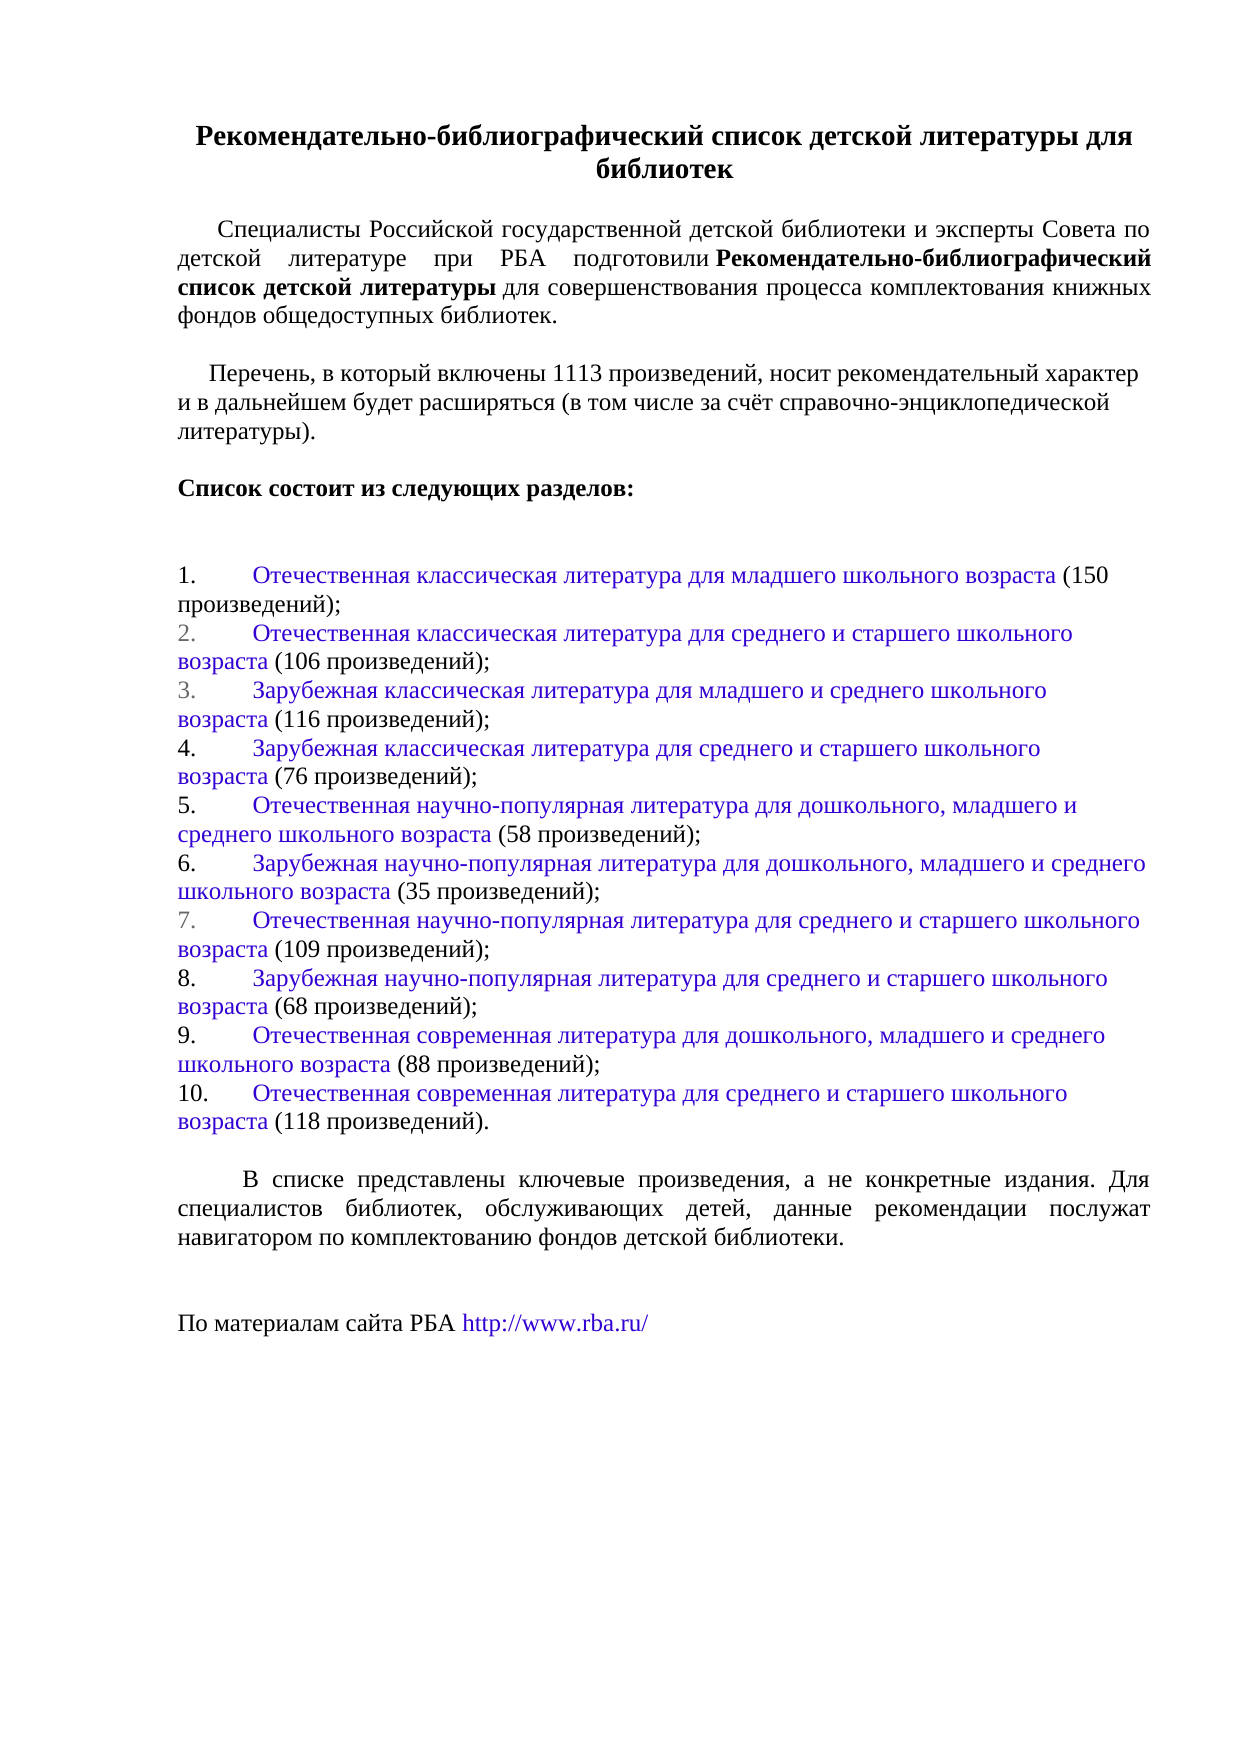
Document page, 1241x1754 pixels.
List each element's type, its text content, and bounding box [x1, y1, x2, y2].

text Рекомендательно-библиографический список детской литературы для библиотек [177, 118, 1152, 185]
list Отечественная современная литература для среднего и старшего школьного возраста (118 произведений). [177, 1078, 1152, 1135]
text Перечень, в который включены 1113 произведений, носит рекомендательный характер и в дальнейшем будет расширяться (в том числе за счёт справочно-энциклопедической литературы). Список состоит из следующих разделов: [177, 358, 1152, 502]
list Отечественная классическая литература для младшего школьного возраста (150 произведений); [177, 560, 1152, 618]
list Зарубежная классическая литература для среднего и старшего школьного возраста (76 произведений); [177, 733, 1152, 790]
text По материалам сайта РБА http://www.rba.ru/ [177, 1280, 1152, 1337]
list Зарубежная научно-популярная литература для среднего и старшего школьного возраста (68 произведений); [177, 963, 1152, 1020]
list Отечественная научно-популярная литература для среднего и старшего школьного возраста (109 произведений); [177, 905, 1152, 963]
list Отечественная классическая литература для среднего и старшего школьного возраста (106 произведений); [177, 618, 1152, 675]
list Зарубежная классическая литература для младшего и среднего школьного возраста (116 произведений); [177, 675, 1152, 733]
list Зарубежная научно-популярная литература для дошкольного, младшего и среднего школьного возраста (35 произведений); [177, 848, 1152, 905]
text В списке представлены ключевые произведения, а не конкретные издания. Для специалистов библиотек, обслуживающих детей, данные рекомендации послужат навигатором по комплектованию фондов детской библиотеки. [177, 1164, 1152, 1251]
text Специалисты Российской государственной детской библиотеки и эксперты Совета по детской литературе при РБА подготовили Рекомендательно-библиографический список детской литературы для совершенствования процесса комплектования книжных фондов общедоступных библиотек. [177, 214, 1152, 329]
list Отечественная научно-популярная литература для дошкольного, младшего и среднего школьного возраста (58 произведений); [177, 790, 1152, 848]
list Отечественная современная литература для дошкольного, младшего и среднего школьного возраста (88 произведений); [177, 1020, 1152, 1078]
